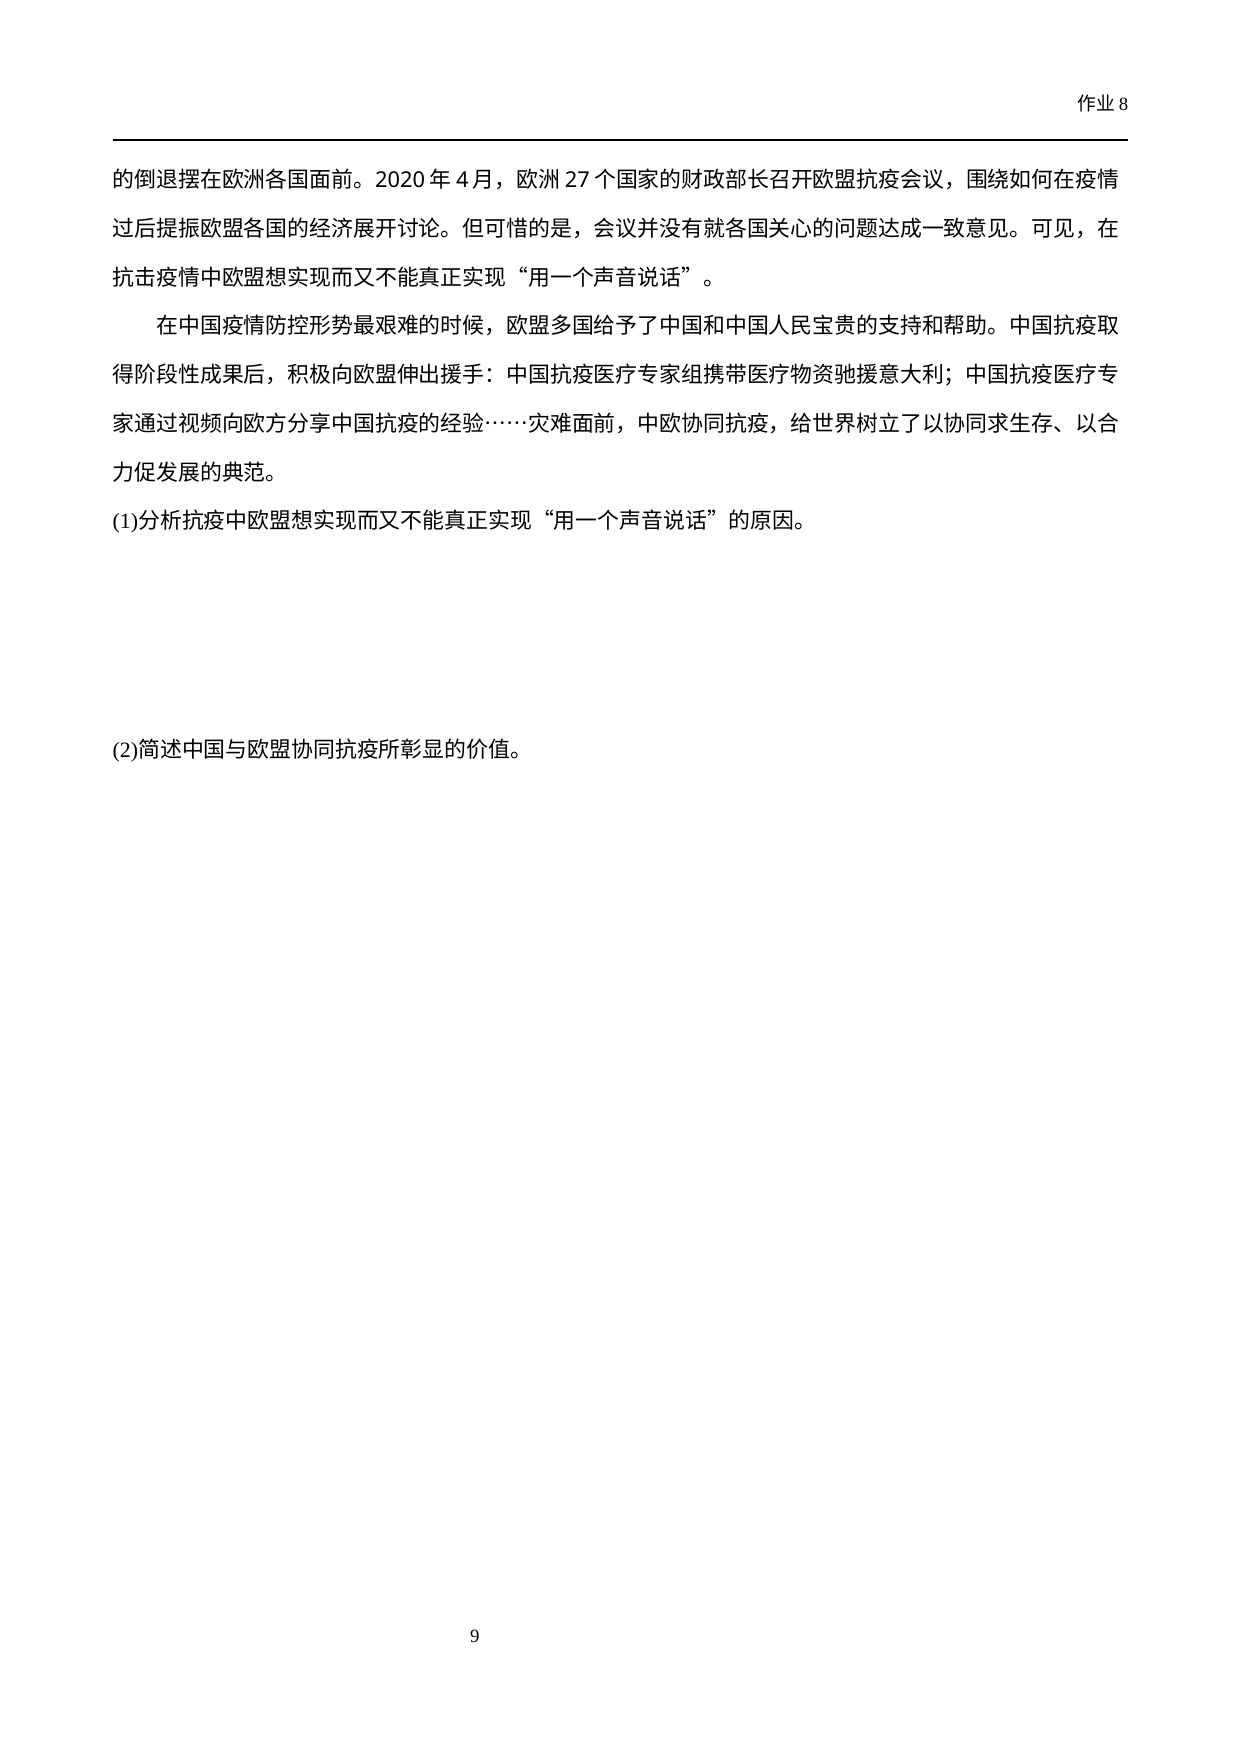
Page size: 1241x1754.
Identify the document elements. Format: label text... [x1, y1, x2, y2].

text (1)分析抗疫中欧盟想实现而又不能真正实现“用一个声音说话”的原因。 [112, 502, 1128, 535]
text 在中国疫情防控形势最艰难的时候，欧盟多国给予了中国和中国人民宝贵的支持和帮助。中国抗疫取得阶段性成果后，积极向欧盟伸出援手：中国抗疫医疗专家组携带医疗物资驰援意大利；中国抗疫医疗专家通过视频向欧方分享中国抗疫的经验……灾难面前，中欧协同抗疫，给世界树立了以协同求生存、以合力促发展的典范。 [112, 308, 1128, 487]
text (2)简述中国与欧盟协同抗疫所彰显的价值。 [112, 731, 1128, 764]
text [112, 162, 1128, 292]
